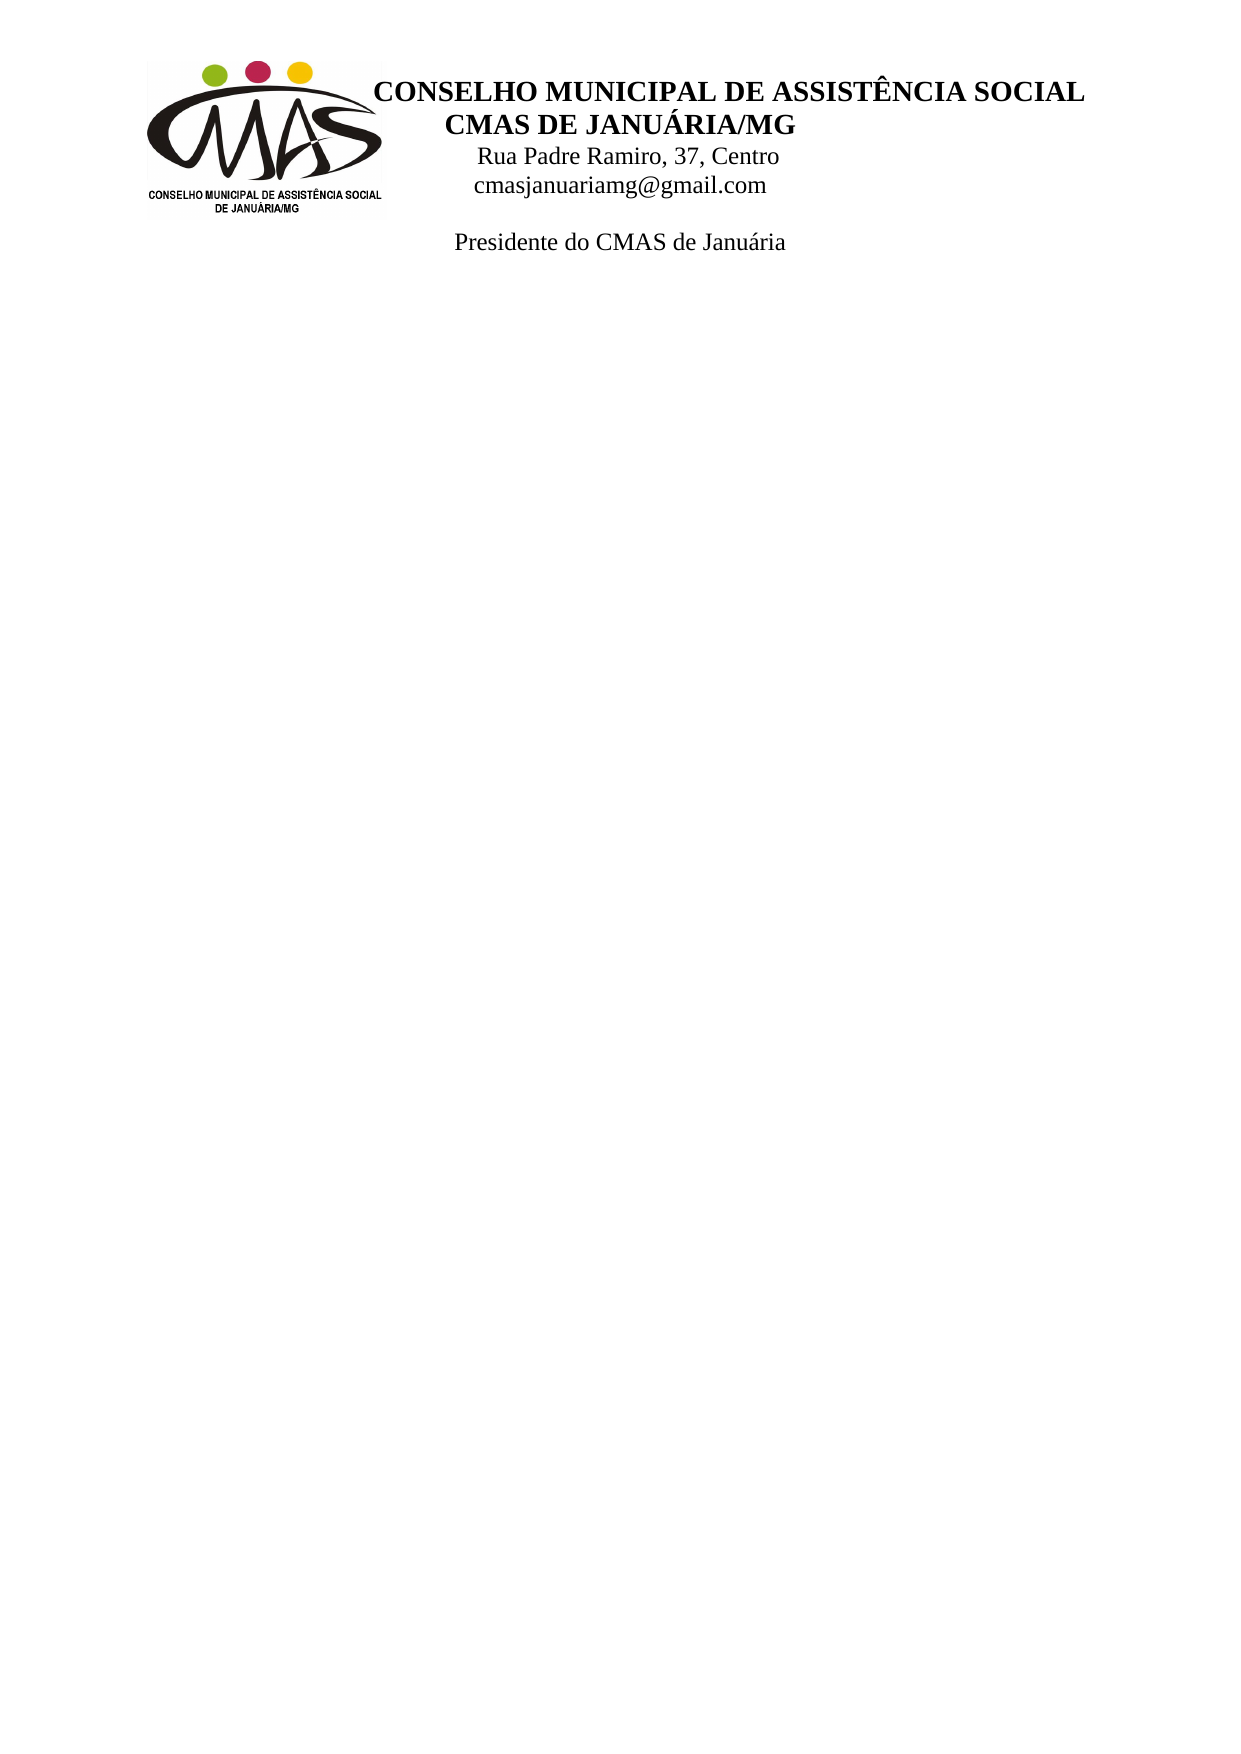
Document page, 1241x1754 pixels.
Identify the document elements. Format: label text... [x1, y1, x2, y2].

picture [147, 61, 387, 220]
picture [379, 83, 387, 100]
text Presidente do CMAS de Januária [148, 227, 1092, 256]
